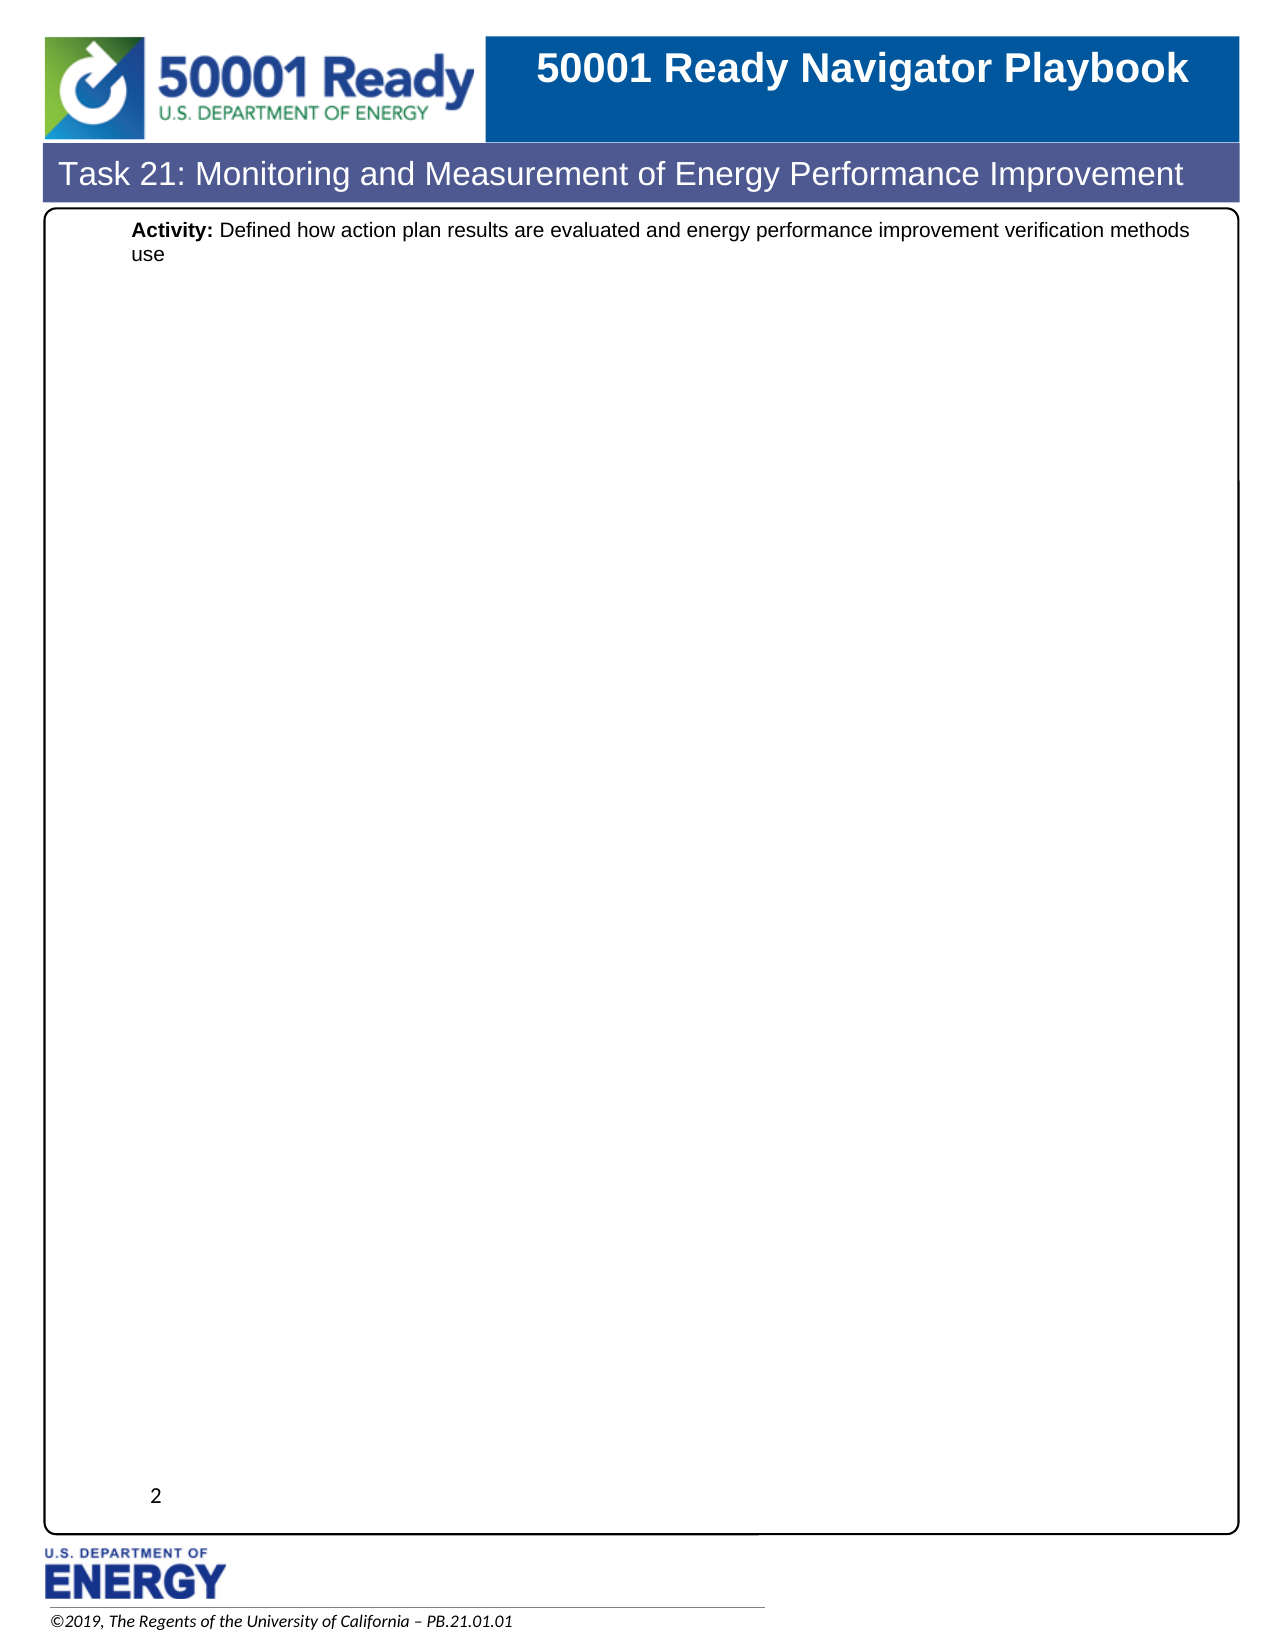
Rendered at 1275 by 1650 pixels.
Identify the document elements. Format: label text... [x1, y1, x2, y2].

picture [42, 36, 474, 138]
picture [44, 1547, 227, 1599]
text Activity: Defined how action plan results are evaluated and energy performance improvement verification methods use [131, 217, 1200, 265]
